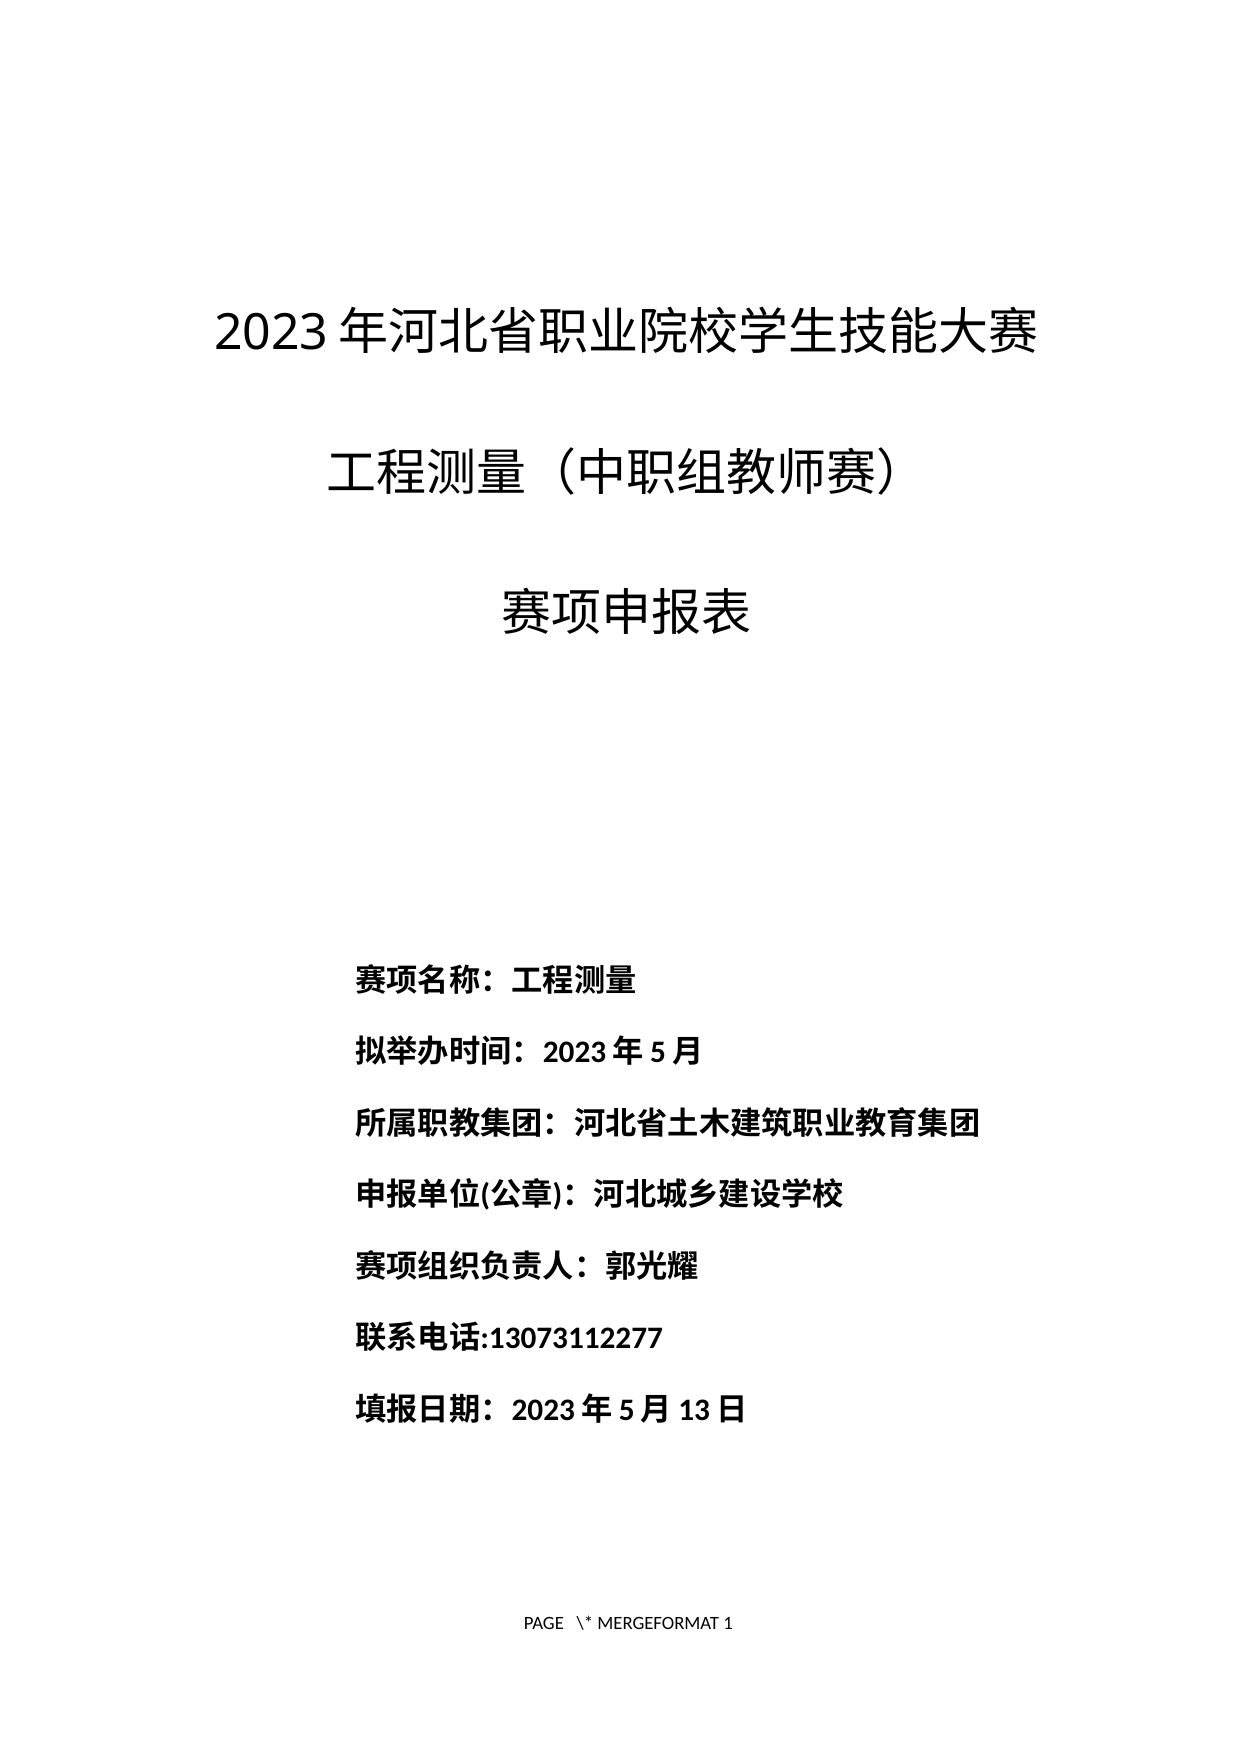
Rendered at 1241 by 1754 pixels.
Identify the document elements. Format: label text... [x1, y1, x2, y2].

text 联系电话:13073112277 [165, 1303, 1087, 1368]
text 赛项申报表 [165, 560, 1087, 657]
text 拟举办时间：2023年5月 [165, 1017, 1087, 1082]
text 赛项组织负责人：郭光耀 [165, 1231, 1087, 1296]
text 工程测量（中职组教师赛） [165, 419, 1087, 517]
text 赛项名称：工程测量 [165, 945, 1087, 1010]
text 所属职教集团：河北省土木建筑职业教育集团 [165, 1088, 1087, 1153]
text 2023年河北省职业院校学生技能大赛 [165, 279, 1087, 377]
text 填报日期：2023年5月13日 [165, 1374, 1087, 1439]
text 申报单位(公章)：河北城乡建设学校 [165, 1160, 1087, 1225]
